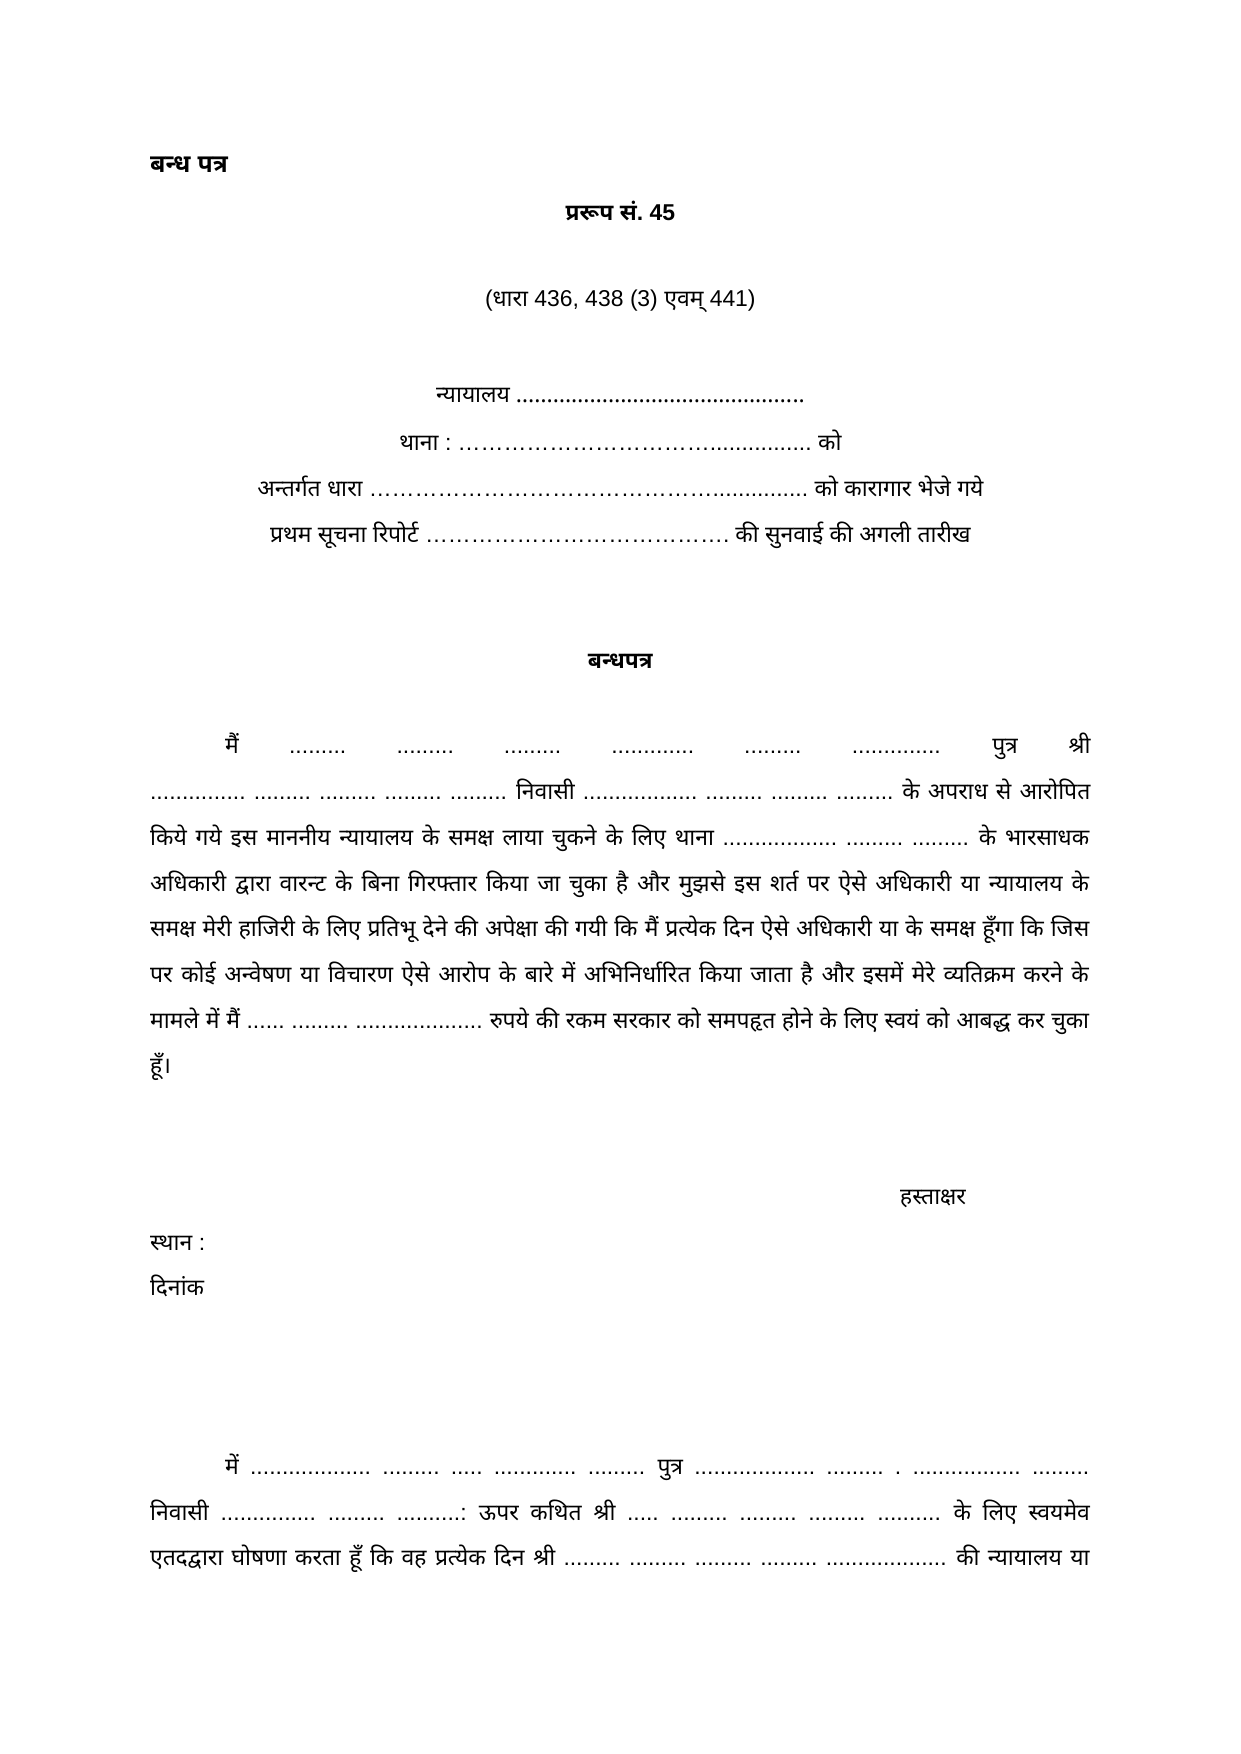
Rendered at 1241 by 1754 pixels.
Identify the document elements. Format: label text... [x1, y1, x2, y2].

text स्थान : [150, 1228, 1090, 1259]
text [150, 1453, 1090, 1575]
text प्रथम सूचना रिपोर्ट …………………………………. की सुनवाई की अगली तारीख [150, 521, 1090, 552]
text बन्ध पत्र [150, 150, 1090, 183]
text प्ररूप सं. 45 [150, 199, 1090, 230]
text थाना : ……………………………................ को [150, 429, 1090, 460]
text (धारा 436, 438 (3) एवम् 441) [150, 285, 1090, 316]
text न्यायालय ……………………………………….. [150, 378, 1090, 412]
text अन्तर्गत धारा ………………………………………............... को कारागार भेजे गये [150, 475, 1090, 506]
text मैं ......... ......... ......... ............. ......... .............. पुत्र श्री ............... ......... ......... ......... ......... निवासी .................. ......... ......... ......... के अपराध से आरोपित किये गये इस माननीय न्यायालय के समक्ष लाया चुकने के लिए थाना .................. ......... ......... के भारसाधक अधिकारी द्वारा वारन्ट के बिना गिरफ्तार किया जा चुका है और मुझसे इस शर्त पर ऐसे अधिकारी या न्यायालय के समक्ष मेरी हाजिरी के लिए प्रतिभू देने की अपेक्षा की गयी कि मैं प्रत्येक दिन ऐसे अधिकारी या के समक्ष हूँगा कि जिस पर कोई अन्वेषण या विचारण ऐसे आरोप के बारे में अभिनिर्धारित किया जाता है और इसमें मेरे व्यतिक्रम करने के मामले में मैं ...... ......... .................... रुपये की रकम सरकार को समपहृत होने के लिए स्वयं को आबद्ध कर चुका हूँ। [150, 732, 1090, 1082]
text बन्धपत्र [150, 648, 1090, 678]
text हस्ताक्षर [900, 1184, 1090, 1213]
text दिनांक [150, 1275, 1090, 1304]
